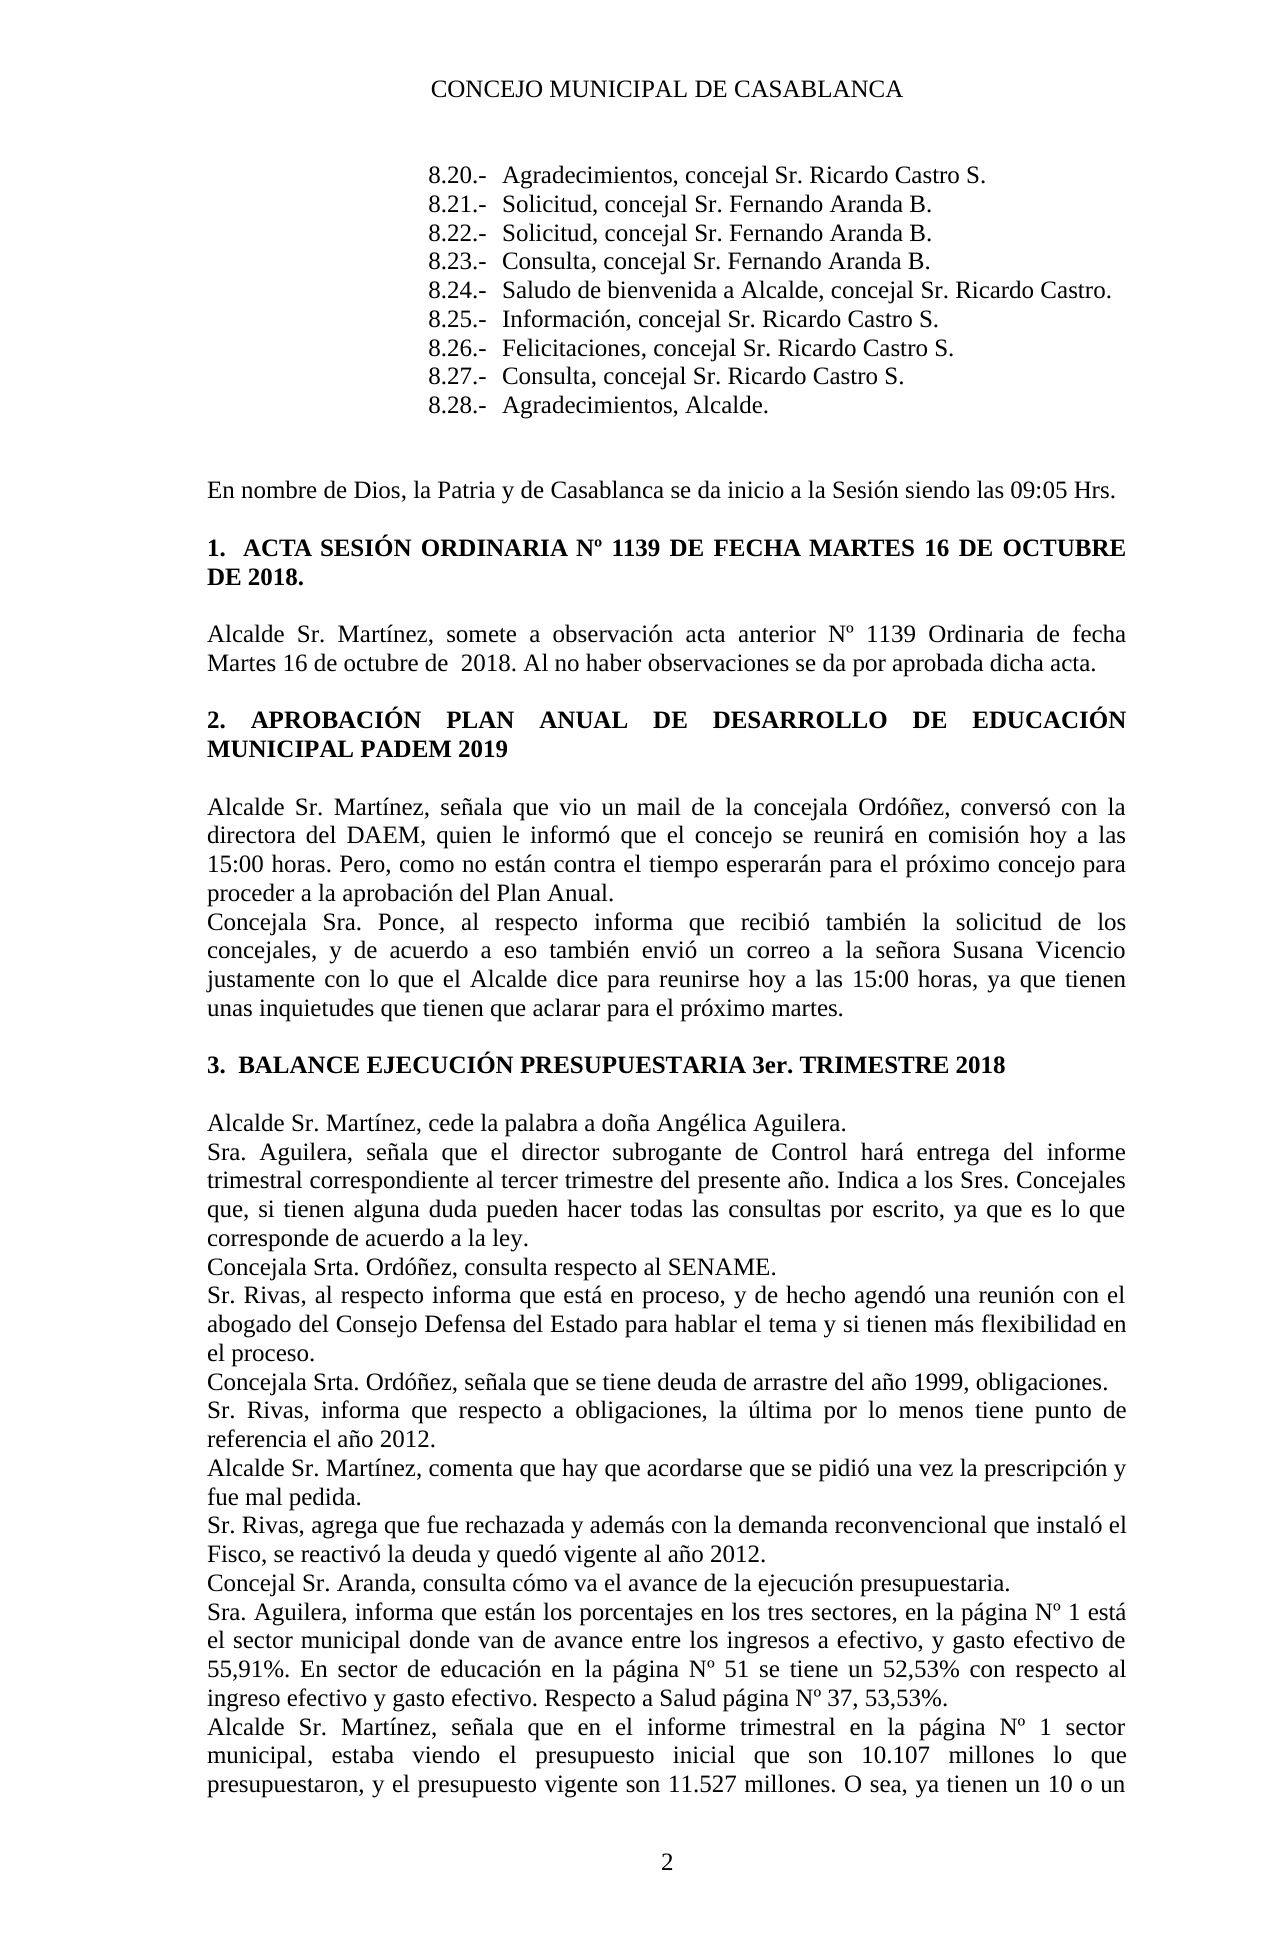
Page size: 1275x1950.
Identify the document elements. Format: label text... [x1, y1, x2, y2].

text 2. APROBACIÓN PLAN ANUAL DE DESARROLLO DE EDUCACIÓN MUNICIPAL PADEM 2019 [207, 706, 1127, 763]
text Sra. Aguilera, informa que están los porcentajes en los tres sectores, en la página Nº 1 está el sector municipal donde van de avance entre los ingresos a efectivo, y gasto efectivo de 55,91%. En sector de educación en la página Nº 51 se tiene un 52,53% con respecto al ingreso efectivo y gasto efectivo. Respecto a Salud página Nº 37, 53,53%. [207, 1597, 1127, 1712]
text 8.21.- Solicitud, concejal Sr. Fernando Aranda B. [207, 189, 1127, 218]
text 8.26.- Felicitaciones, concejal Sr. Ricardo Castro S. [207, 333, 1127, 361]
text Concejala Srta. Ordóñez, señala que se tiene deuda de arrastre del año 1999, obligaciones. [207, 1367, 1127, 1396]
text Sra. Aguilera, señala que el director subrogante de Control hará entrega del informe trimestral correspondiente al tercer trimestre del presente año. Indica a los Sres. Concejales que, si tienen alguna duda pueden hacer todas las consultas por escrito, ya que es lo que corresponde de acuerdo a la ley. [207, 1137, 1127, 1252]
text Sr. Rivas, al respecto informa que está en proceso, y de hecho agendó una reunión con el abogado del Consejo Defensa del Estado para hablar el tema y si tienen más flexibilidad en el proceso. [207, 1281, 1127, 1367]
text 8.25.- Información, concejal Sr. Ricardo Castro S. [207, 304, 1127, 333]
text Alcalde Sr. Martínez, comenta que hay que acordarse que se pidió una vez la prescripción y fue mal pedida. [207, 1453, 1127, 1511]
text 8.22.- Solicitud, concejal Sr. Fernando Aranda B. [207, 218, 1127, 246]
text 8.24.- Saludo de bienvenida a Alcalde, concejal Sr. Ricardo Castro. [207, 275, 1127, 304]
text 8.20.- Agradecimientos, concejal Sr. Ricardo Castro S. [207, 160, 1127, 189]
text 8.28.- Agradecimientos, Alcalde. [207, 390, 1127, 419]
text 8.27.- Consulta, concejal Sr. Ricardo Castro S. [207, 361, 1127, 390]
text 3. BALANCE EJECUCIÓN PRESUPUESTARIA 3er. TRIMESTRE 2018 [207, 1051, 1127, 1079]
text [207, 1712, 1127, 1798]
text 8.23.- Consulta, concejal Sr. Fernando Aranda B. [207, 246, 1127, 275]
text En nombre de Dios, la Patria y de Casablanca se da inicio a la Sesión siendo las 09:05 Hrs. [207, 476, 1127, 504]
text Alcalde Sr. Martínez, cede la palabra a doña Angélica Aguilera. [207, 1108, 1127, 1137]
text Alcalde Sr. Martínez, somete a observación acta anterior Nº 1139 Ordinaria de fecha Martes 16 de octubre de 2018. Al no haber observaciones se da por aprobada dicha acta. [207, 619, 1127, 677]
text Concejal Sr. Aranda, consulta cómo va el avance de la ejecución presupuestaria. [207, 1568, 1127, 1597]
text Concejala Sra. Ponce, al respecto informa que recibió también la solicitud de los concejales, y de acuerdo a eso también envió un correo a la señora Susana Vicencio justamente con lo que el Alcalde dice para reunirse hoy a las 15:00 horas, ya que tienen unas inquietudes que tienen que aclarar para el próximo martes. [207, 907, 1127, 1022]
text Alcalde Sr. Martínez, señala que vio un mail de la concejala Ordóñez, conversó con la directora del DAEM, quien le informó que el concejo se reunirá en comisión hoy a las 15:00 horas. Pero, como no están contra el tiempo esperarán para el próximo concejo para proceder a la aprobación del Plan Anual. [207, 792, 1127, 907]
text 1. ACTA SESIÓN ORDINARIA Nº 1139 DE FECHA MARTES 16 DE OCTUBRE DE 2018. [207, 533, 1127, 591]
text Concejala Srta. Ordóñez, consulta respecto al SENAME. [207, 1252, 1127, 1281]
text Sr. Rivas, informa que respecto a obligaciones, la última por lo menos tiene punto de referencia el año 2012. [207, 1396, 1127, 1453]
text Sr. Rivas, agrega que fue rechazada y además con la demanda reconvencional que instaló el Fisco, se reactivó la deuda y quedó vigente al año 2012. [207, 1511, 1127, 1568]
